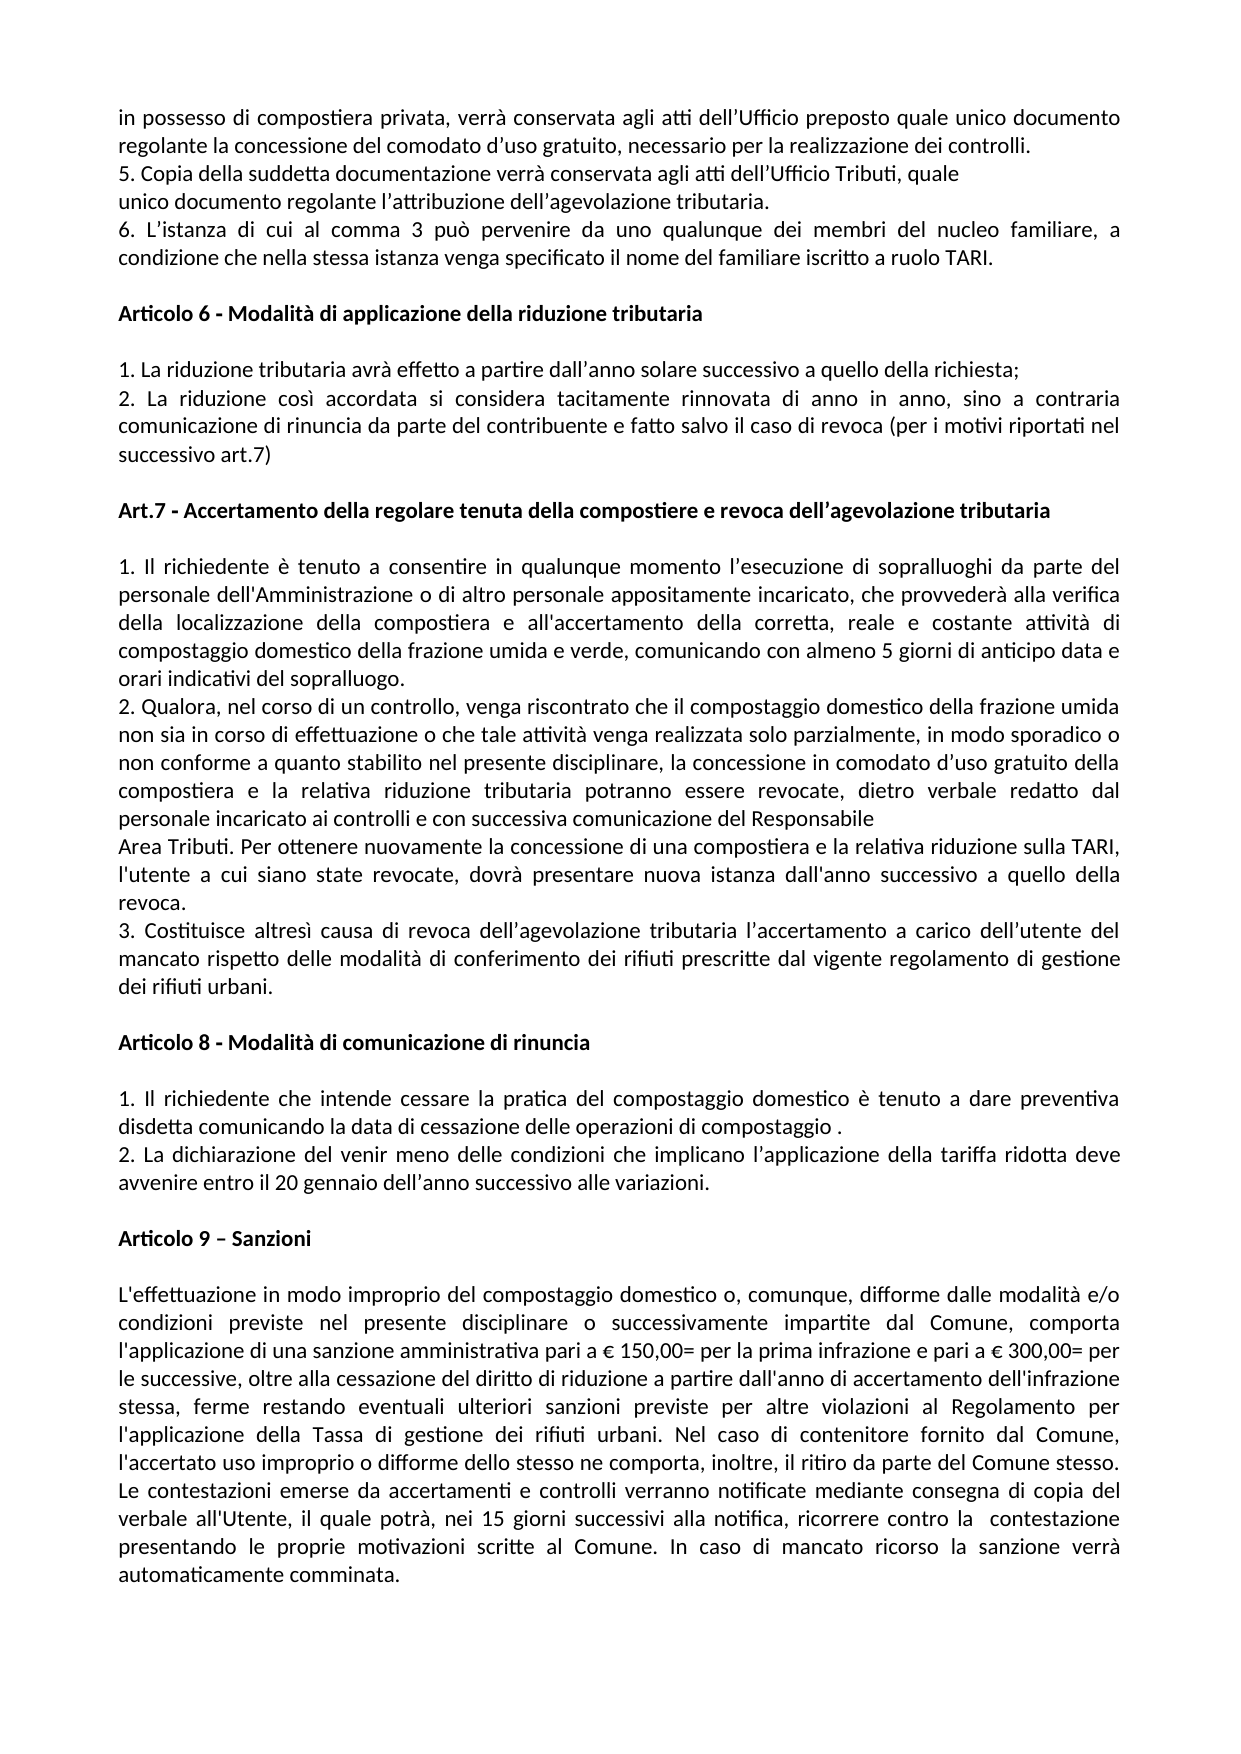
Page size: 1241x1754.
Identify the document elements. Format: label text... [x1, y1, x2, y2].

text 2. La dichiarazione del venir meno delle condizioni che implicano l’applicazione della tariffa ridotta deve avvenire entro il 20 gennaio dell’anno successivo alle variazioni. [118, 1140, 1122, 1196]
text Articolo 9 – Sanzioni [118, 1224, 1122, 1252]
text 2. Qualora, nel corso di un controllo, venga riscontrato che il compostaggio domestico della frazione umida non sia in corso di effettuazione o che tale attività venga realizzata solo parzialmente, in modo sporadico o non conforme a quanto stabilito nel presente disciplinare, la concessione in comodato d’uso gratuito della compostiera e la relativa riduzione tributaria potranno essere revocate, dietro verbale redatto dal personale incaricato ai controlli e con successiva comunicazione del Responsabile [118, 692, 1122, 832]
text 5. Copia della suddetta documentazione verrà conservata agli atti dell’Ufficio Tributi, quale [118, 159, 1122, 187]
text 2. La riduzione così accordata si considera tacitamente rinnovata di anno in anno, sino a contraria comunicazione di rinuncia da parte del contribuente e fatto salvo il caso di revoca (per i motivi riportati nel successivo art.7) [118, 384, 1122, 468]
text 1. La riduzione tributaria avrà effetto a partire dall’anno solare successivo a quello della richiesta; [118, 356, 1122, 384]
text unico documento regolante l’attribuzione dell’agevolazione tributaria. [118, 187, 1122, 216]
text L'effettuazione in modo improprio del compostaggio domestico o, comunque, difforme dalle modalità e/o condizioni previste nel presente disciplinare o successivamente impartite dal Comune, comporta l'applicazione di una sanzione amministrativa pari a € 150,00= per la prima infrazione e pari a € 300,00= per le successive, oltre alla cessazione del diritto di riduzione a partire dall'anno di accertamento dell'infrazione stessa, ferme restando eventuali ulteriori sanzioni previste per altre violazioni al Regolamento per l'applicazione della Tassa di gestione dei rifiuti urbani. Nel caso di contenitore fornito dal Comune, l'accertato uso improprio o difforme dello stesso ne comporta, inoltre, il ritiro da parte del Comune stesso. Le contestazioni emerse da accertamenti e controlli verranno notificate mediante consegna di copia del verbale all'Utente, il quale potrà, nei 15 giorni successivi alla notifica, ricorrere contro la contestazione presentando le proprie motivazioni scritte al Comune. In caso di mancato ricorso la sanzione verrà automaticamente comminata. [118, 1280, 1122, 1588]
text Articolo 6 ‐ Modalità di applicazione della riduzione tributaria [118, 299, 1122, 328]
text Area Tributi. Per ottenere nuovamente la concessione di una compostiera e la relativa riduzione sulla TARI, l'utente a cui siano state revocate, dovrà presentare nuova istanza dall'anno successivo a quello della revoca. [118, 832, 1122, 916]
text 1. Il richiedente è tenuto a consentire in qualunque momento l’esecuzione di sopralluoghi da parte del personale dell'Amministrazione o di altro personale appositamente incaricato, che provvederà alla verifica della localizzazione della compostiera e all'accertamento della corretta, reale e costante attività di compostaggio domestico della frazione umida e verde, comunicando con almeno 5 giorni di anticipo data e orari indicativi del sopralluogo. [118, 552, 1122, 692]
text 3. Costituisce altresì causa di revoca dell’agevolazione tributaria l’accertamento a carico dell’utente del mancato rispetto delle modalità di conferimento dei rifiuti prescritte dal vigente regolamento di gestione dei rifiuti urbani. [118, 916, 1122, 1000]
text 1. Il richiedente che intende cessare la pratica del compostaggio domestico è tenuto a dare preventiva disdetta comunicando la data di cessazione delle operazioni di compostaggio . [118, 1084, 1122, 1140]
text Art.7 ‐ Accertamento della regolare tenuta della compostiere e revoca dell’agevolazione tributaria [118, 496, 1122, 524]
text Articolo 8 ‐ Modalità di comunicazione di rinuncia [118, 1028, 1122, 1056]
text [118, 103, 1122, 159]
text 6. L’istanza di cui al comma 3 può pervenire da uno qualunque dei membri del nucleo familiare, a condizione che nella stessa istanza venga specificato il nome del familiare iscritto a ruolo TARI. [118, 216, 1122, 272]
